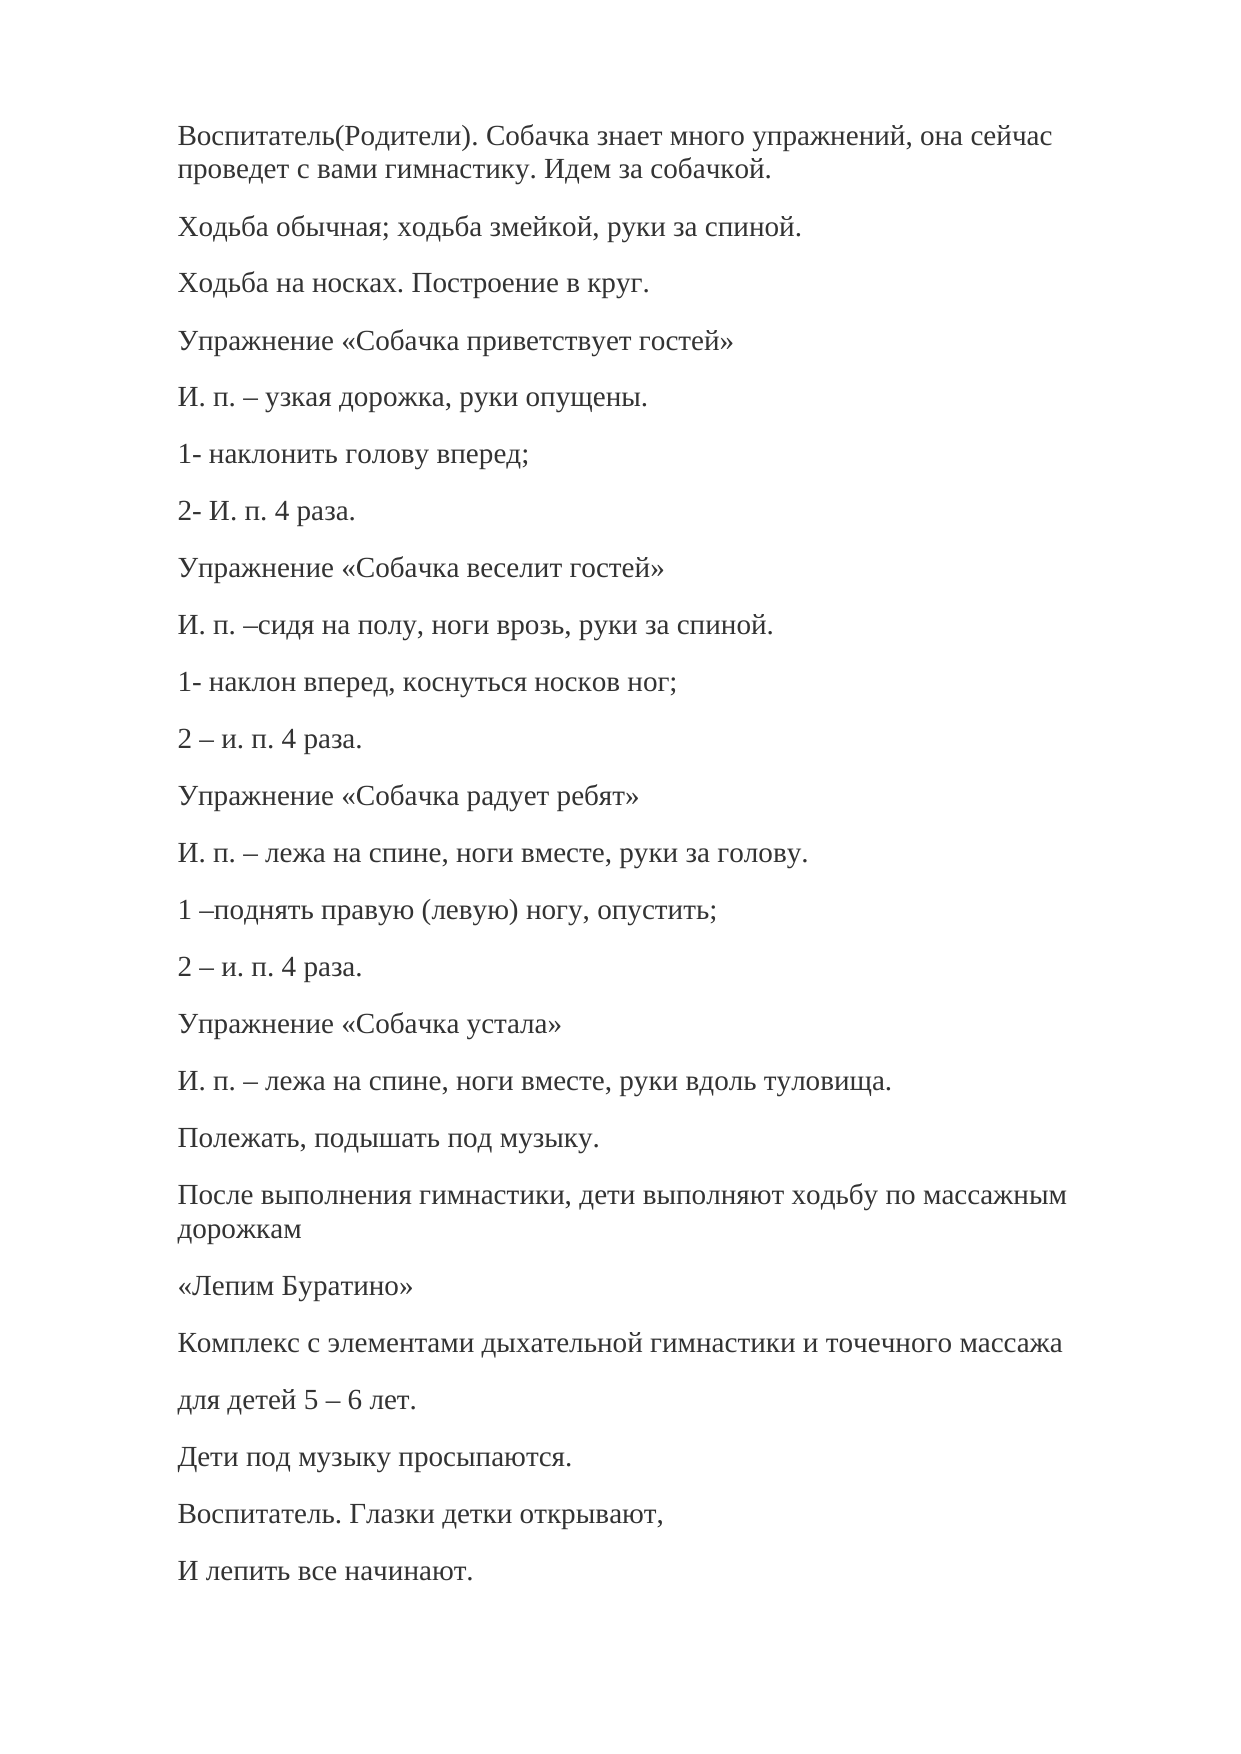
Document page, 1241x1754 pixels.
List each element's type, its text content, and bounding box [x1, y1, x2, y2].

text Упражнение «Собачка веселит гостей» [177, 551, 1152, 584]
text После выполнения гимнастики, дети выполняют ходьбу по массажным дорожкам [177, 1177, 1152, 1244]
text И. п. – лежа на спине, ноги вместе, руки вдоль туловища. [177, 1063, 1152, 1097]
text 1- наклон вперед, коснуться носков ног; [177, 664, 1152, 698]
text Комплекс с элементами дыхательной гимнастики и точечного массажа [177, 1325, 1152, 1358]
text 2 – и. п. 4 раза. [177, 721, 1152, 755]
text И. п. – лежа на спине, ноги вместе, руки за голову. [177, 835, 1152, 869]
text 1 –поднять правую (левую) ногу, опустить; [177, 892, 1152, 926]
text «Лепим Буратино» [177, 1268, 1152, 1301]
text И лепить все начинают. [177, 1553, 1152, 1586]
text Упражнение «Собачка устала» [177, 1006, 1152, 1040]
text Упражнение «Собачка приветствует гостей» [177, 323, 1152, 356]
text Ходьба обычная; ходьба змейкой, руки за спиной. [177, 209, 1152, 242]
text Воспитатель(Родители). Собачка знает много упражнений, она сейчас проведет с вами гимнастику. Идем за собачкой. [177, 118, 1152, 185]
text Полежать, подышать под музыку. [177, 1120, 1152, 1154]
text 2- И. п. 4 раза. [177, 493, 1152, 527]
text 2 – и. п. 4 раза. [177, 949, 1152, 983]
text И. п. –сидя на полу, ноги врозь, руки за спиной. [177, 607, 1152, 641]
text Упражнение «Собачка радует ребят» [177, 778, 1152, 812]
text 1- наклонить голову вперед; [177, 437, 1152, 470]
text И. п. – узкая дорожка, руки опущены. [177, 379, 1152, 413]
text Ходьба на носках. Построение в круг. [177, 266, 1152, 299]
text Воспитатель. Глазки детки открывают, [177, 1496, 1152, 1529]
text для детей 5 – 6 лет. [177, 1382, 1152, 1415]
text Дети под музыку просыпаются. [177, 1439, 1152, 1472]
